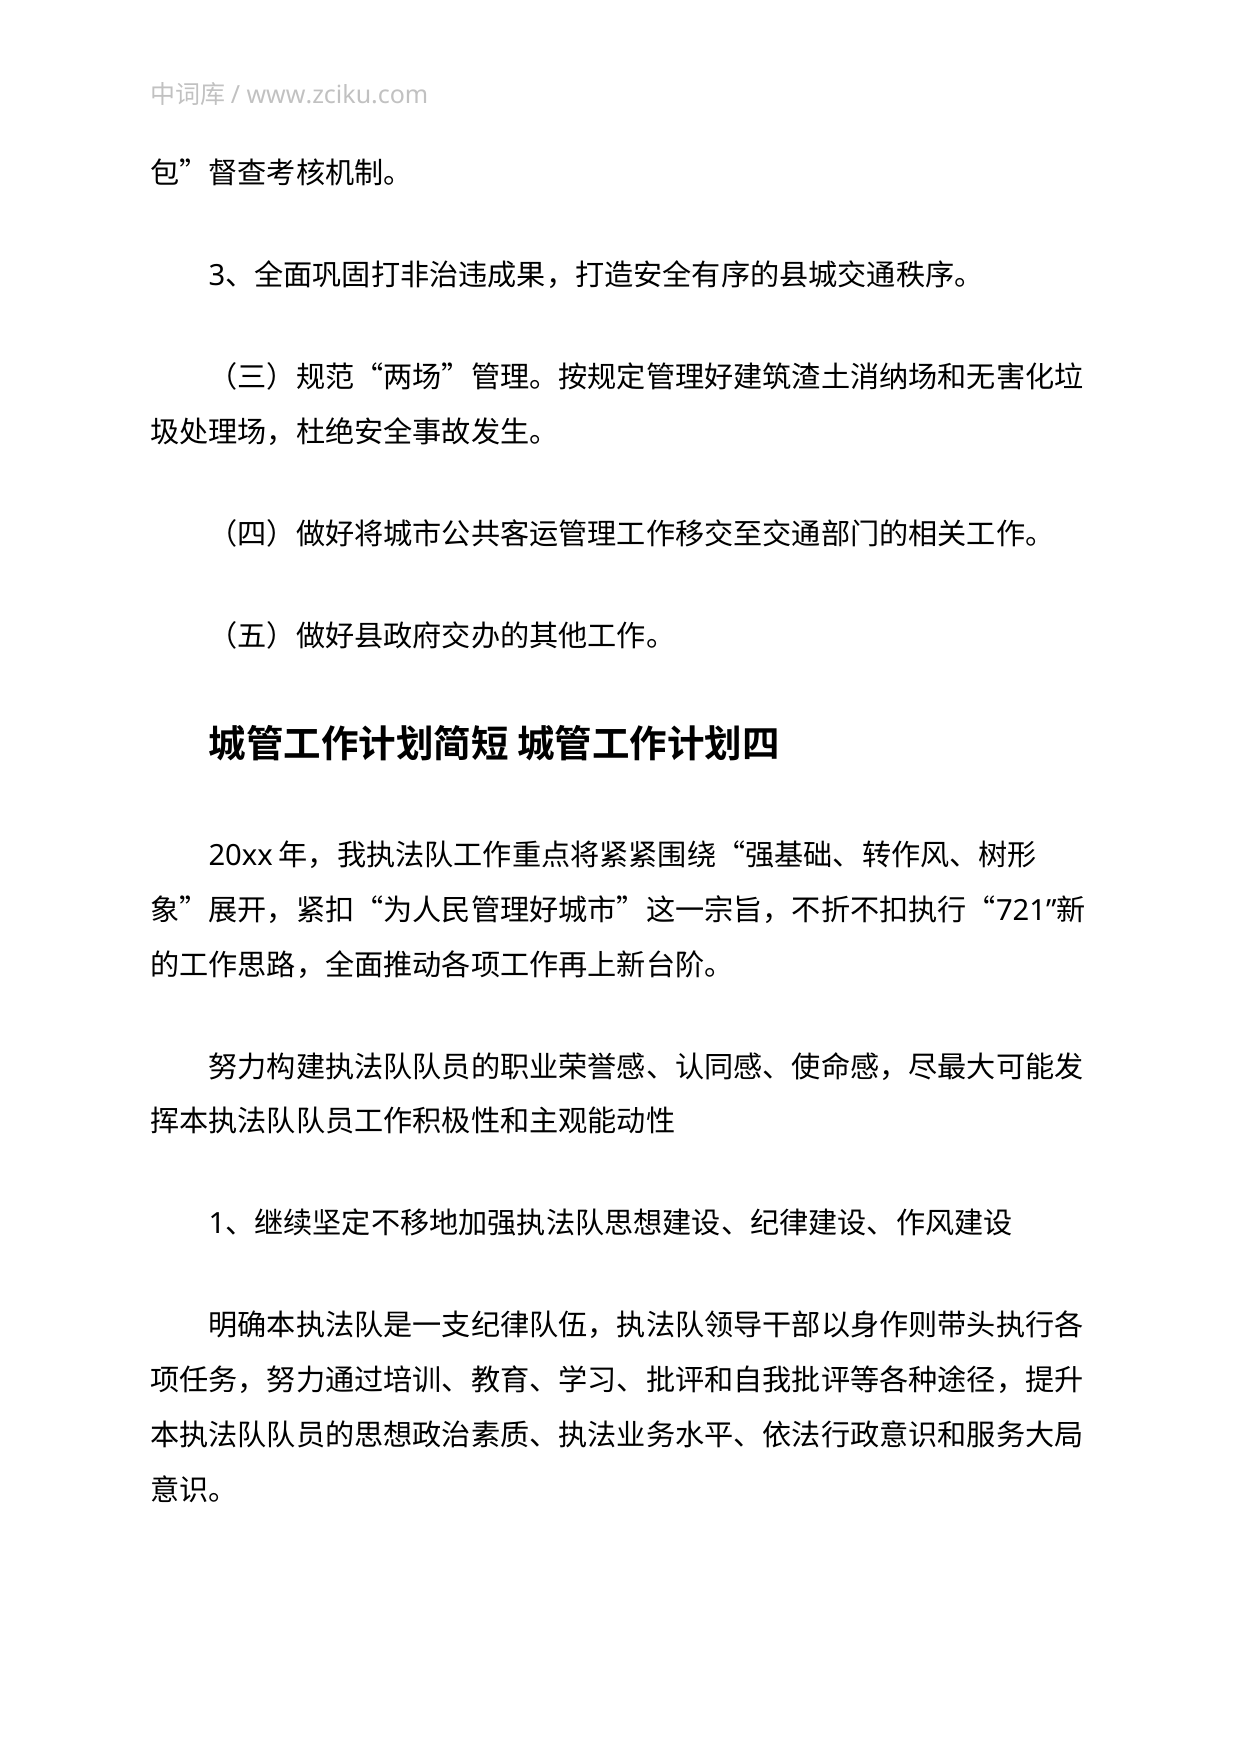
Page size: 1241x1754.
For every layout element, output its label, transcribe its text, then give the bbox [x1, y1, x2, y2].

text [150, 150, 1090, 192]
text （四）做好将城市公共客运管理工作移交至交通部门的相关工作。 [150, 510, 1090, 553]
text 3、全面巩固打非治违成果，打造安全有序的县城交通秩序。 [150, 252, 1090, 294]
text （五）做好县政府交办的其他工作。 [150, 612, 1090, 654]
text 20xx年，我执法队工作重点将紧紧围绕“强基础、转作风、树形象”展开，紧扣“为人民管理好城市”这一宗旨，不折不扣执行“721”新的工作思路，全面推动各项工作再上新台阶。 [150, 831, 1090, 984]
text 明确本执法队是一支纪律队伍，执法队领导干部以身作则带头执行各项任务，努力通过培训、教育、学习、批评和自我批评等各种途径，提升本执法队队员的思想政治素质、执法业务水平、依法行政意识和服务大局意识。 [150, 1302, 1090, 1509]
text 城管工作计划简短 城管工作计划四 [150, 714, 1090, 768]
text （三）规范“两场”管理。按规定管理好建筑渣土消纳场和无害化垃圾处理场，杜绝安全事故发生。 [150, 354, 1090, 451]
text 努力构建执法队队员的职业荣誉感、认同感、使命感，尽最大可能发挥本执法队队员工作积极性和主观能动性 [150, 1043, 1090, 1140]
text 1、继续坚定不移地加强执法队思想建设、纪律建设、作风建设 [150, 1200, 1090, 1242]
